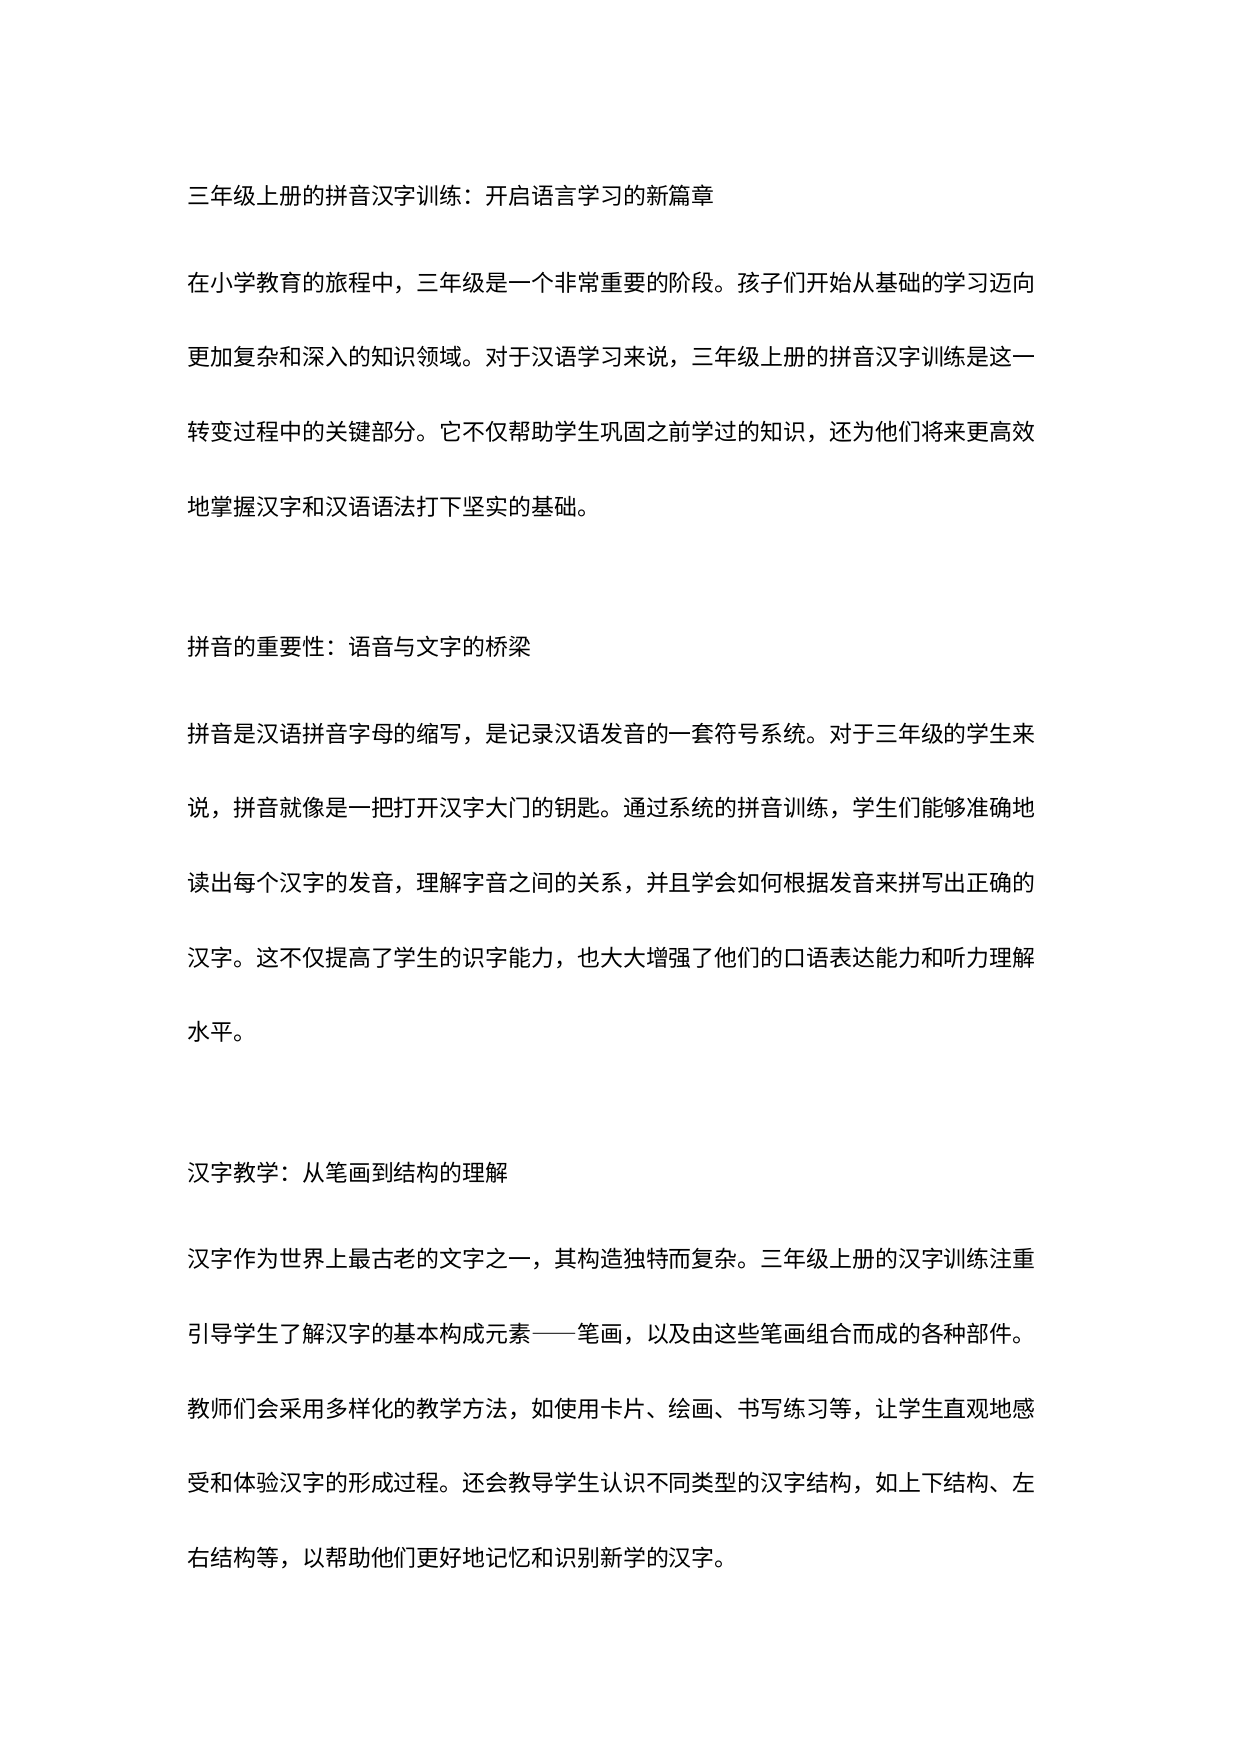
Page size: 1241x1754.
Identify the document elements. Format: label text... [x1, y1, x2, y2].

text 在小学教育的旅程中，三年级是一个非常重要的阶段。孩子们开始从基础的学习迈向更加复杂和深入的知识领域。对于汉语学习来说，三年级上册的拼音汉字训练是这一转变过程中的关键部分。它不仅帮助学生巩固之前学过的知识，还为他们将来更高效地掌握汉字和汉语语法打下坚实的基础。 [187, 248, 1053, 538]
text 汉字教学：从笔画到结构的理解 [187, 1139, 1053, 1204]
text 三年级上册的拼音汉字训练：开启语言学习的新篇章 [187, 162, 1053, 227]
text 拼音的重要性：语音与文字的桥梁 [187, 613, 1053, 678]
text 汉字作为世界上最古老的文字之一，其构造独特而复杂。三年级上册的汉字训练注重引导学生了解汉字的基本构成元素——笔画，以及由这些笔画组合而成的各种部件。教师们会采用多样化的教学方法，如使用卡片、绘画、书写练习等，让学生直观地感受和体验汉字的形成过程。还会教导学生认识不同类型的汉字结构，如上下结构、左右结构等，以帮助他们更好地记忆和识别新学的汉字。 [187, 1225, 1053, 1589]
text 拼音是汉语拼音字母的缩写，是记录汉语发音的一套符号系统。对于三年级的学生来说，拼音就像是一把打开汉字大门的钥匙。通过系统的拼音训练，学生们能够准确地读出每个汉字的发音，理解字音之间的关系，并且学会如何根据发音来拼写出正确的汉字。这不仅提高了学生的识字能力，也大大增强了他们的口语表达能力和听力理解水平。 [187, 699, 1053, 1063]
